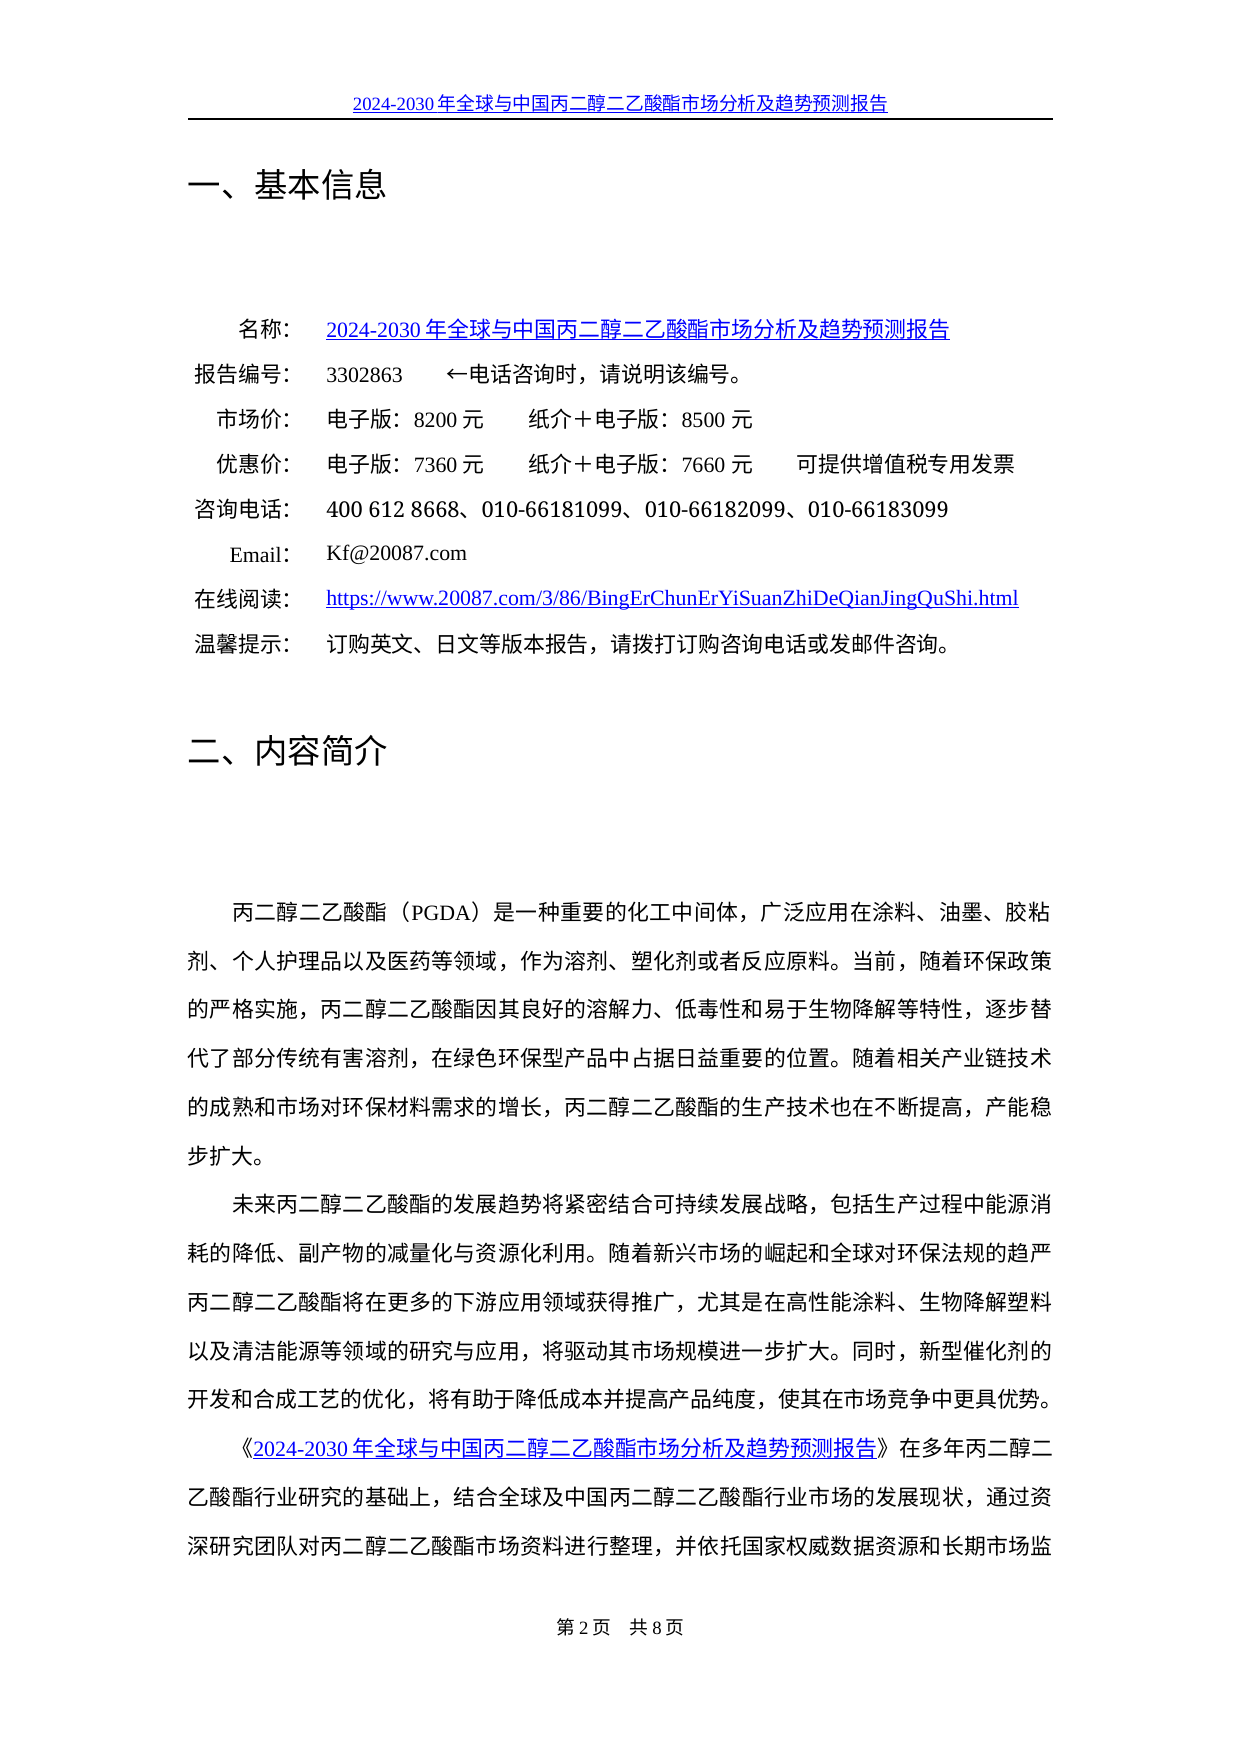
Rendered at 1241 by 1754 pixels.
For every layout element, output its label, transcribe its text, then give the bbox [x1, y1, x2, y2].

table_cell 报告编号： [167, 357, 315, 402]
table_cell 3302863 ←电话咨询时，请说明该编号。 [315, 357, 1073, 402]
table_cell 400 612 8668、010-66181099、010-66182099、010-66183099 [315, 492, 1073, 537]
table_header 2024-2030年全球与中国丙二醇二乙酸酯市场分析及趋势预测报告 [315, 312, 1073, 357]
table_cell 订购英文、日文等版本报告，请拨打订购咨询电话或发邮件咨询。 [315, 627, 1073, 672]
table_cell Kf@20087.com [315, 537, 1073, 582]
table_cell 电子版：8200 元 纸介＋电子版：8500 元 [315, 402, 1073, 447]
table_cell 温馨提示： [167, 627, 315, 672]
table_cell 电子版：7360 元 纸介＋电子版：7660 元 可提供增值税专用发票 [315, 447, 1073, 492]
table_cell Email： [167, 537, 315, 582]
title 二、内容简介 [187, 717, 1053, 782]
title 一、基本信息 [187, 150, 1053, 215]
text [187, 894, 1053, 1561]
table_cell 市场价： [167, 402, 315, 447]
table_cell [315, 582, 1073, 627]
table_cell 在线阅读： [167, 582, 315, 627]
table_header 名称： [167, 312, 315, 357]
table_cell 优惠价： [167, 447, 315, 492]
table_cell 咨询电话： [167, 492, 315, 537]
